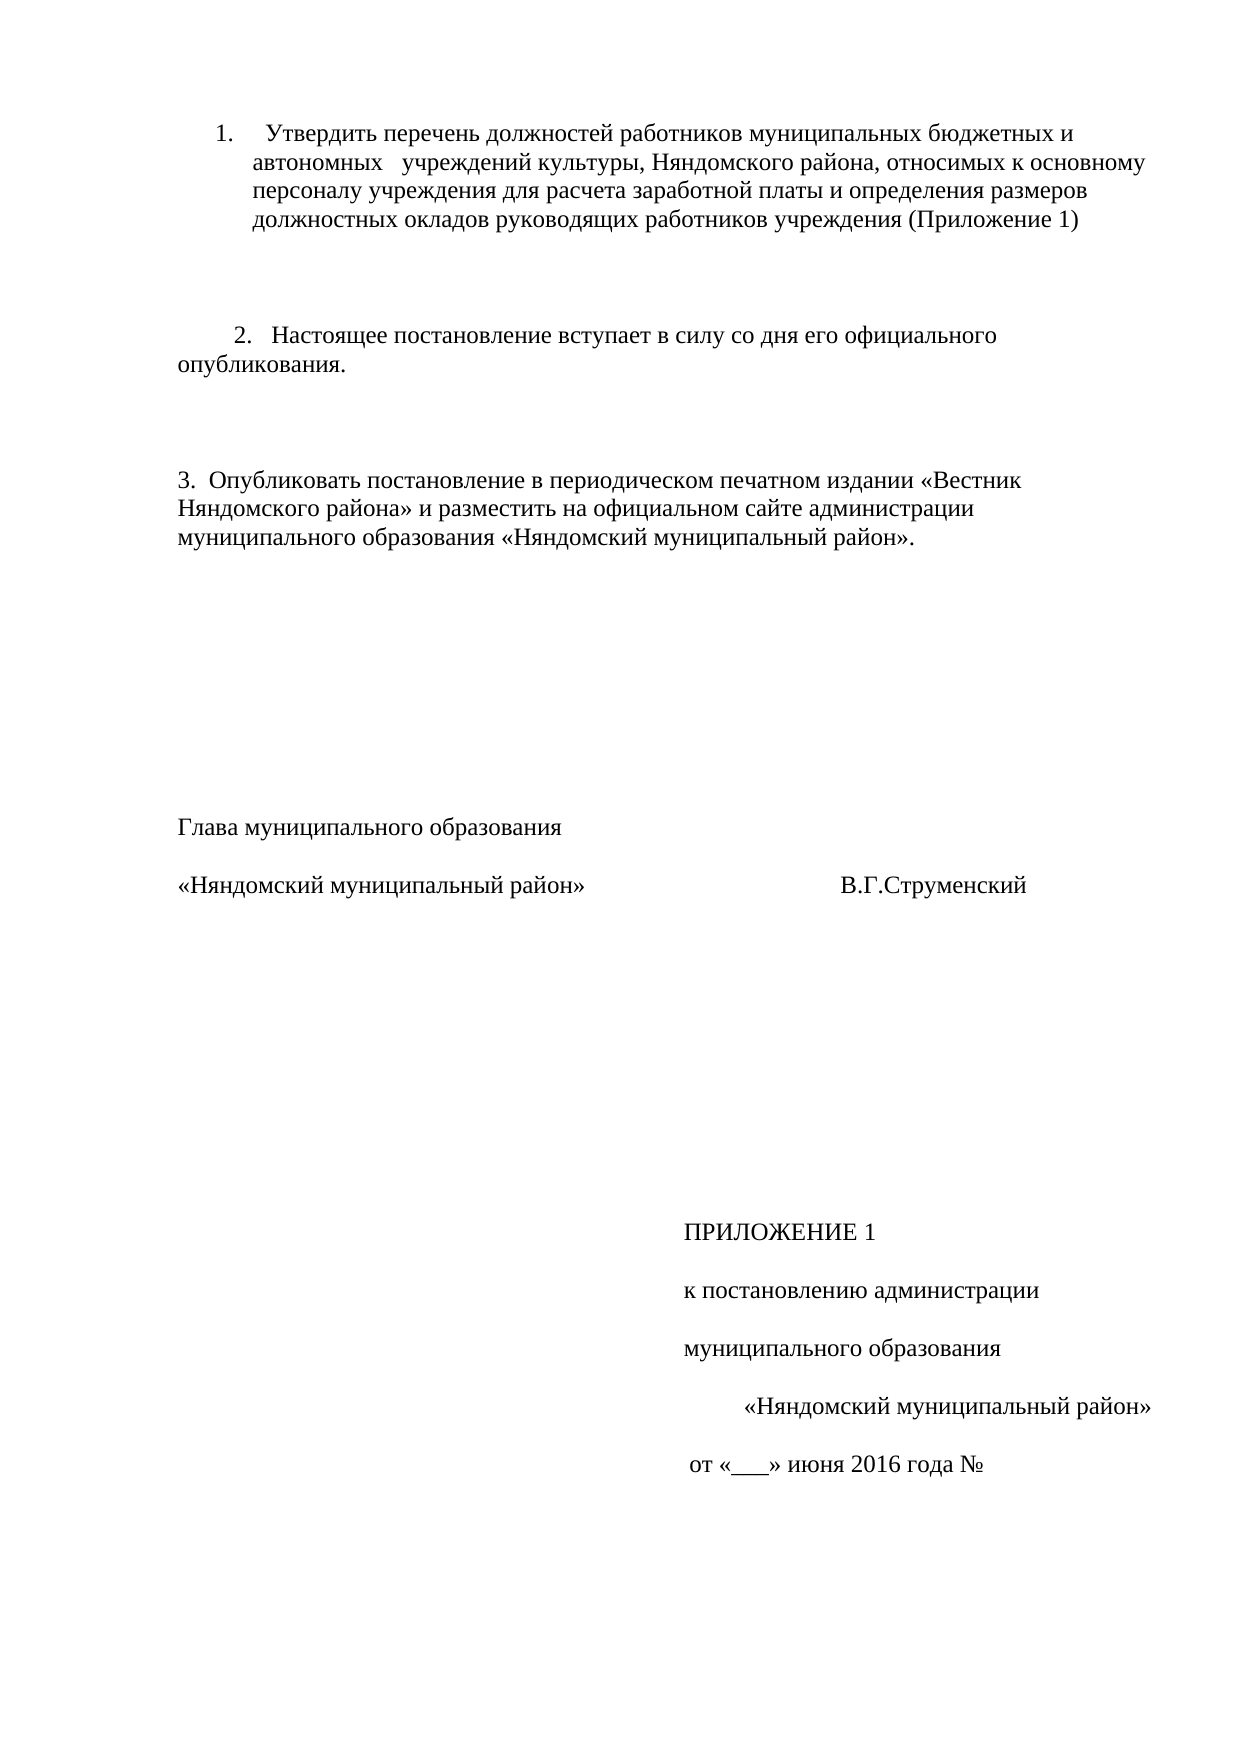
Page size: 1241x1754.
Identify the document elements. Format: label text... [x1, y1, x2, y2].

text «Няндомский муниципальный район» [177, 1391, 1152, 1420]
text ПРИЛОЖЕНИЕ 1 [177, 1217, 1152, 1246]
list Утвердить перечень должностей работников муниципальных бюджетных и автономных учреждений культуры, Няндомского района, относимых к основному персоналу учреждения для расчета заработной платы и определения размеров должностных окладов руководящих работников учреждения (Приложение 1) [215, 118, 1152, 233]
text муниципального образования [177, 1333, 1152, 1362]
table_header В.Г.Струменский [725, 812, 1152, 898]
text 2. Настоящее постановление вступает в силу со дня его официального опубликования. [177, 320, 1152, 378]
table_header Глава муниципального образования «Няндомский муниципальный район» [177, 812, 725, 898]
text от «___» июня 2016 года № [177, 1449, 1152, 1478]
text 3. Опубликовать постановление в периодическом печатном издании «Вестник Няндомского района» и разместить на официальном сайте администрации муниципального образования «Няндомский муниципальный район». [177, 465, 1152, 551]
text к постановлению администрации [177, 1275, 1152, 1304]
